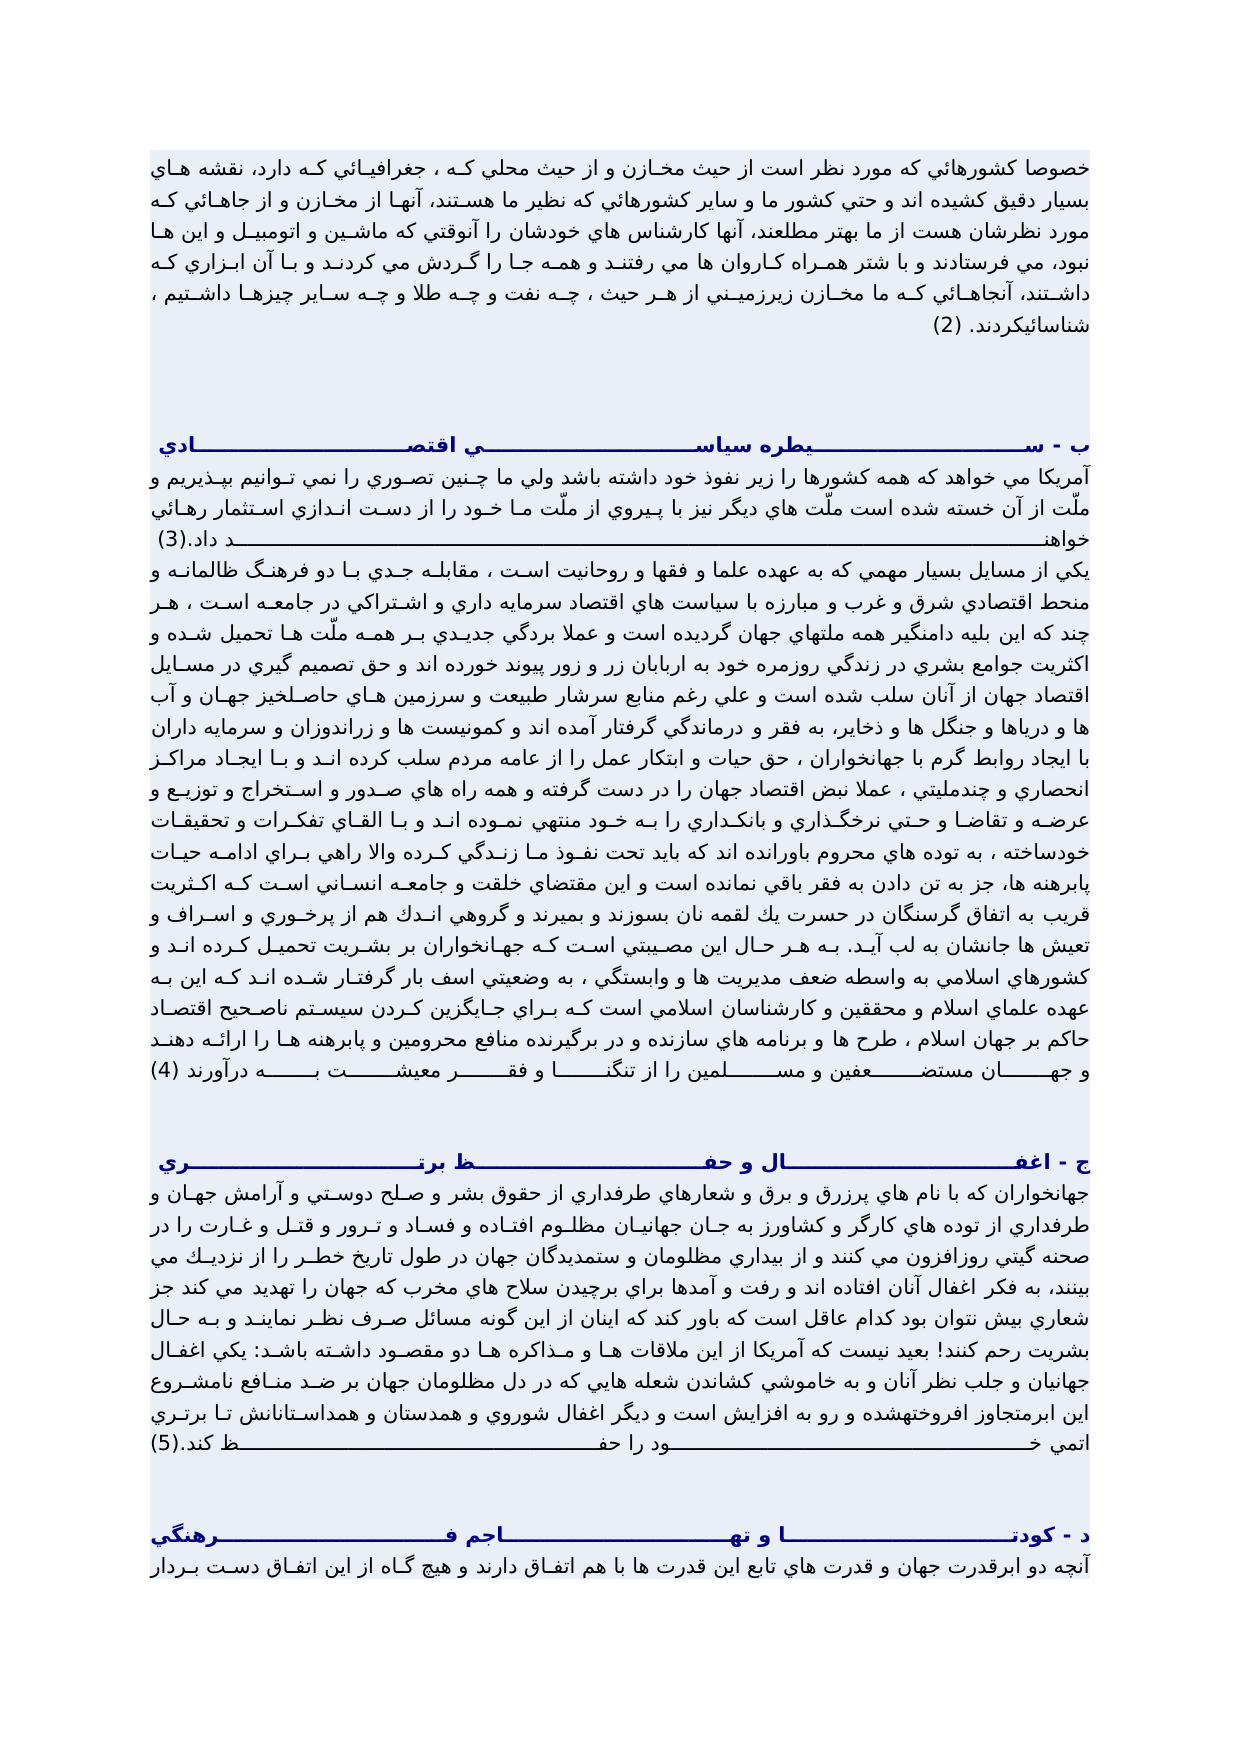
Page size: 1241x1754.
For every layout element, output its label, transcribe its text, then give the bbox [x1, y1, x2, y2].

text ب - سيطره سياسي اقتصادي آمريكا مي خواهد كه همه كشورها را زير نفوذ خود داشته باشد ولي ما چنين تصوري را نمي توانيم بپذيريم و ملّت از آن خسته شده است ملّت هاي ديگر نيز با پيروي از ملّت ما خود را از دست اندازي استثمار رهائي خواهند داد.(3) يكي از مسايل بسيار مهمي كه به عهده علما و فقها و روحانيت است ، مقابله جدي با دو فرهنگ ظالمانه و منحط اقتصادي شرق و غرب و مبارزه با سياست هاي اقتصاد سرمايه داري و اشتراكي در جامعه است ، هر چند كه اين بليه دامنگير همه ملتهاي جهان گرديده است و عملا بردگي جديدي بر همه ملّت ها تحميل شده و اكثريت جوامع بشري در زندگي روزمره خود به اربابان زر و زور پيوند خورده اند و حق تصميم گيري در مسايل اقتصاد جهان از آنان سلب شده است و علي رغم منابع سرشار طبيعت و سرزمين هاي حاصلخيز جهان و آب ها و درياها و جنگل ها و ذخاير، به فقر و درماندگي گرفتار آمده اند و كمونيست ها و زراندوزان و سرمايه داران با ايجاد روابط گرم با جهانخواران ، حق حيات و ابتكار عمل را از عامه مردم سلب كرده اند و با ايجاد مراكز انحصاري و چندمليتي ، عملا نبض اقتصاد جهان را در دست گرفته و همه راه هاي صدور و استخراج و توزيع و عرضه و تقاضا و حتي نرخگذاري و بانكداري را به خود منتهي نموده اند و با القاي تفكرات و تحقيقات خودساخته ، به توده هاي محروم باورانده اند كه بايد تحت نفوذ ما زندگي كرده والا راهي براي ادامه حيات پابرهنه ها، جز به تن دادن به فقر باقي نمانده است و اين مقتضاي خلقت و جامعه انساني است كه اكثريت قريب به اتفاق گرسنگان در حسرت يك لقمه نان بسوزند و بميرند و گروهي اندك هم از پرخوري و اسراف و تعيش ها جانشان به لب آيد. به هر حال اين مصيبتي است كه جهانخواران بر بشريت تحميل كرده اند و كشورهاي اسلامي به واسطه ضعف مديريت ها و وابستگي ، به وضعيتي اسف بار گرفتار شده اند كه اين به عهده علماي اسلام و محققين و كارشناسان اسلامي است كه براي جايگزين كردن سيستم ناصحيح اقتصاد حاكم بر جهان اسلام ، طرح ها و برنامه هاي سازنده و در برگيرنده منافع محرومين و پابرهنه ها را ارائه دهند و جهان مستضعفين و مسلمين را از تنگنا و فقر معيشت به درآورند (4) [150, 427, 1090, 1114]
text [150, 1517, 1090, 1579]
text ج - اغفال و حفظ برتري جهانخواران كه با نام هاي پرزرق و برق و شعارهاي طرفداري از حقوق بشر و صلح دوستي و آرامش جهان و طرفداري از توده هاي كارگر و كشاورز به جان جهانيان مظلوم افتاده و فساد و ترور و قتل و غارت را در صحنه گيتي روزافزون مي كنند و از بيداري مظلومان و ستمديدگان جهان در طول تاريخ خطر را از نزديك مي بينند، به فكر اغفال آنان افتاده اند و رفت و آمدها براي برچيدن سلاح هاي مخرب كه جهان را تهديد مي كند جز شعاري بيش نتوان بود كدام عاقل است كه باور كند كه اينان از اين گونه مسائل صرف نظر نمايند و به حال بشريت رحم كنند! بعيد نيست كه آمريكا از اين ملاقات ها و مذاكره ها دو مقصود داشته باشد: يكي اغفال جهانيان و جلب نظر آنان و به خاموشي كشاندن شعله هايي كه در دل مظلومان جهان بر ضد منافع نامشروع اين ابرمتجاوز افروختهشده و رو به افزايش است و ديگر اغفال شوروي و همدستان و همداستانانش تا برتري اتمي خود را حفظ كند.(5) [150, 1144, 1090, 1487]
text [150, 150, 1090, 337]
